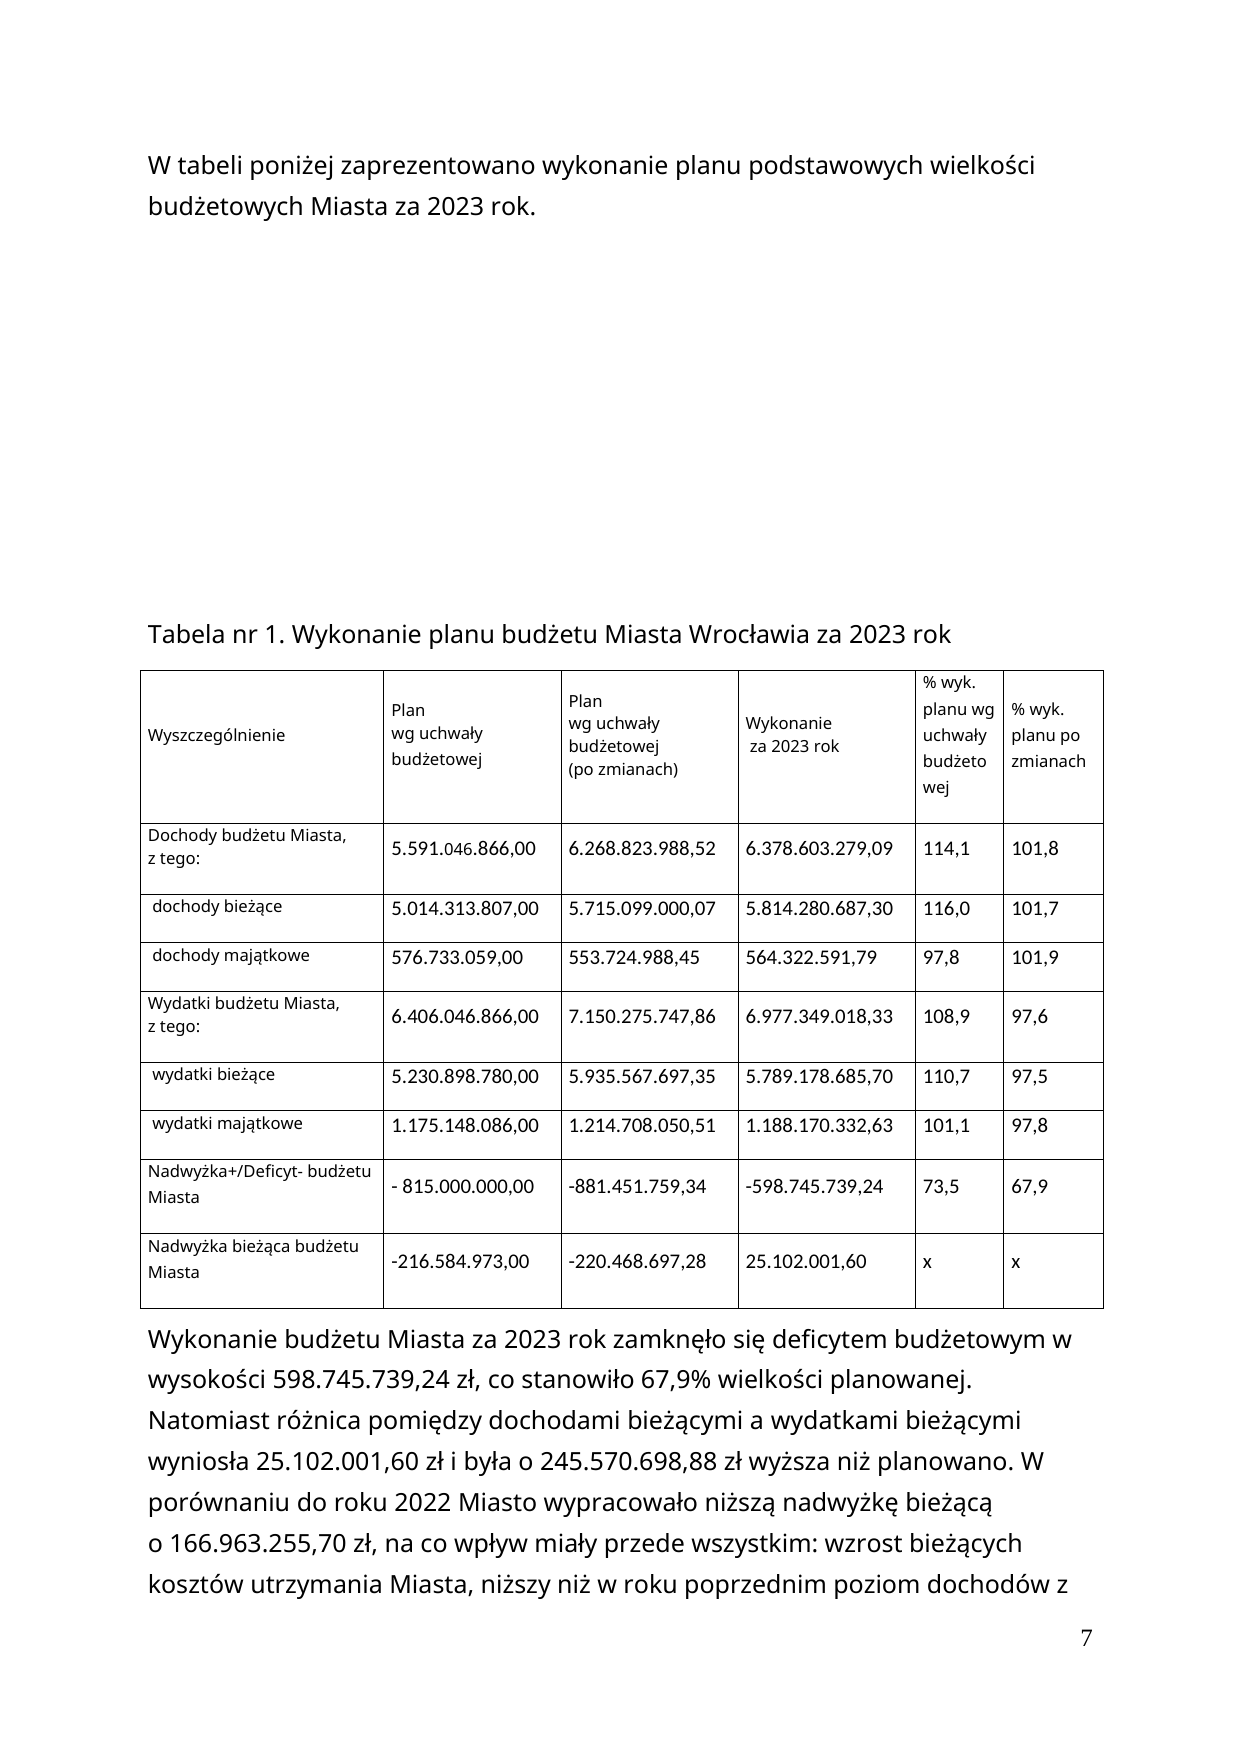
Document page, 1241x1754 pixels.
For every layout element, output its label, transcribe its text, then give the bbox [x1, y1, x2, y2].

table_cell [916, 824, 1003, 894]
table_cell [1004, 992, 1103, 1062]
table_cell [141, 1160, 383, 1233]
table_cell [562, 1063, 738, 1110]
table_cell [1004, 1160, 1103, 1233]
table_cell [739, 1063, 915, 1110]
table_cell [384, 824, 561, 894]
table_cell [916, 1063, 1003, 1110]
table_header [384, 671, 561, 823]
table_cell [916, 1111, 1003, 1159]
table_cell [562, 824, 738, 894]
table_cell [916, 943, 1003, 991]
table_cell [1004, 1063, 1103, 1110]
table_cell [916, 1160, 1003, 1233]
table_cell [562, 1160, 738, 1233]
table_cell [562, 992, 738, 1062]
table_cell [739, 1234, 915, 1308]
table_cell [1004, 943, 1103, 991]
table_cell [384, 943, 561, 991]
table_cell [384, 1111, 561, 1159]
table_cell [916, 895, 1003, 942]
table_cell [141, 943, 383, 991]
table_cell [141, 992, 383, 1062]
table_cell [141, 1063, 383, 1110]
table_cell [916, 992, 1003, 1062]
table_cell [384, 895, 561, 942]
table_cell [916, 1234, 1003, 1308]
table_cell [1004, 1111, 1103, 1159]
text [148, 1321, 1093, 1600]
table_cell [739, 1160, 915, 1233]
text W tabeli poniżej zaprezentowano wykonanie planu podstawowych wielkości budżetowych Miasta za 2023 rok. [148, 148, 1093, 222]
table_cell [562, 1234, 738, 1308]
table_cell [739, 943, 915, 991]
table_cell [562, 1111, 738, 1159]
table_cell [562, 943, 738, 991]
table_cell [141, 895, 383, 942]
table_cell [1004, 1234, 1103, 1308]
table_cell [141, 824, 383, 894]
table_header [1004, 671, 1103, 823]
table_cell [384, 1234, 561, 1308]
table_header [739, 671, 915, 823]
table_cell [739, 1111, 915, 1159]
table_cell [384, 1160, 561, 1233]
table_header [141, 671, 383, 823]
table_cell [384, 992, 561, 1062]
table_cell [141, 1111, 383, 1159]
text Tabela nr 1. Wykonanie planu budżetu Miasta Wrocławia za 2023 rok [148, 617, 1093, 651]
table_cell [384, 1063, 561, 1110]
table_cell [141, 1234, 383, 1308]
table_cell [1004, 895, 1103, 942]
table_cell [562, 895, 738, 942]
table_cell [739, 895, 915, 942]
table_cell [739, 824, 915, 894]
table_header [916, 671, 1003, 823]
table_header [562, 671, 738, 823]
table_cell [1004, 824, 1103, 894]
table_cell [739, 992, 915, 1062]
